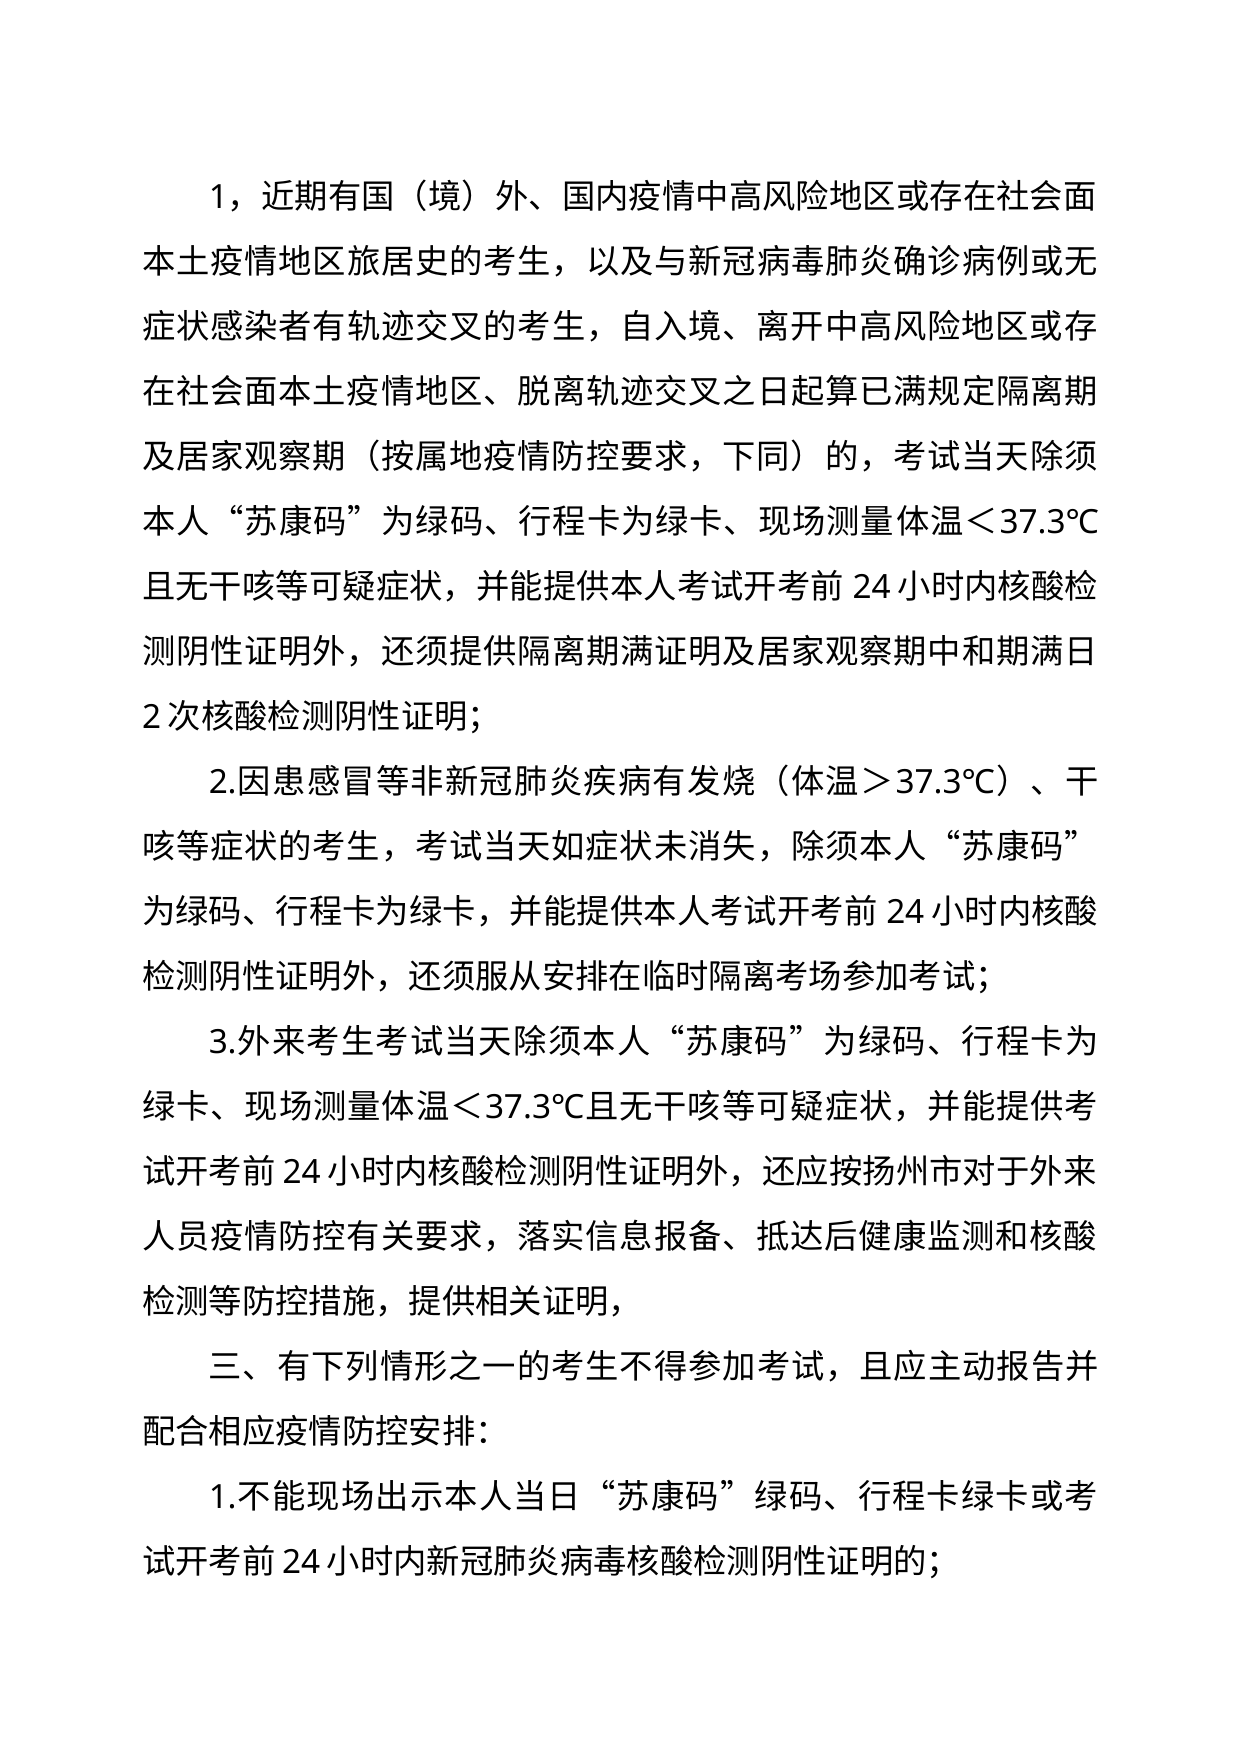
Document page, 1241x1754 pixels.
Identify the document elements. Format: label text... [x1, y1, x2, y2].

list 3.外来考生考试当天除须本人“苏康码”为绿码、行程卡为绿卡、现场测量体温＜37.3℃且无干咳等可疑症状，并能提供考试开考前24小时内核酸检测阴性证明外，还应按扬州市对于外来人员疫情防控有关要求，落实信息报备、抵达后健康监测和核酸检测等防控措施，提供相关证明， [142, 1007, 1098, 1332]
list 1，近期有国（境）外、国内疫情中高风险地区或存在社会面本土疫情地区旅居史的考生，以及与新冠病毒肺炎确诊病例或无症状感染者有轨迹交叉的考生，自入境、离开中高风险地区或存在社会面本土疫情地区、脱离轨迹交叉之日起算已满规定隔离期及居家观察期（按属地疫情防控要求，下同）的，考试当天除须本人“苏康码”为绿码、行程卡为绿卡、现场测量体温＜37.3℃且无干咳等可疑症状，并能提供本人考试开考前24小时内核酸检测阴性证明外，还须提供隔离期满证明及居家观察期中和期满日2次核酸检测阴性证明； [142, 162, 1098, 747]
list 1.不能现场出示本人当日“苏康码”绿码、行程卡绿卡或考试开考前24小时内新冠肺炎病毒核酸检测阴性证明的； [142, 1462, 1098, 1592]
list 三、有下列情形之一的考生不得参加考试，且应主动报告并配合相应疫情防控安排： [142, 1332, 1098, 1462]
list 2.因患感冒等非新冠肺炎疾病有发烧（体温＞37.3℃）、干咳等症状的考生，考试当天如症状未消失，除须本人“苏康码”为绿码、行程卡为绿卡，并能提供本人考试开考前24小时内核酸检测阴性证明外，还须服从安排在临时隔离考场参加考试； [142, 747, 1098, 1007]
